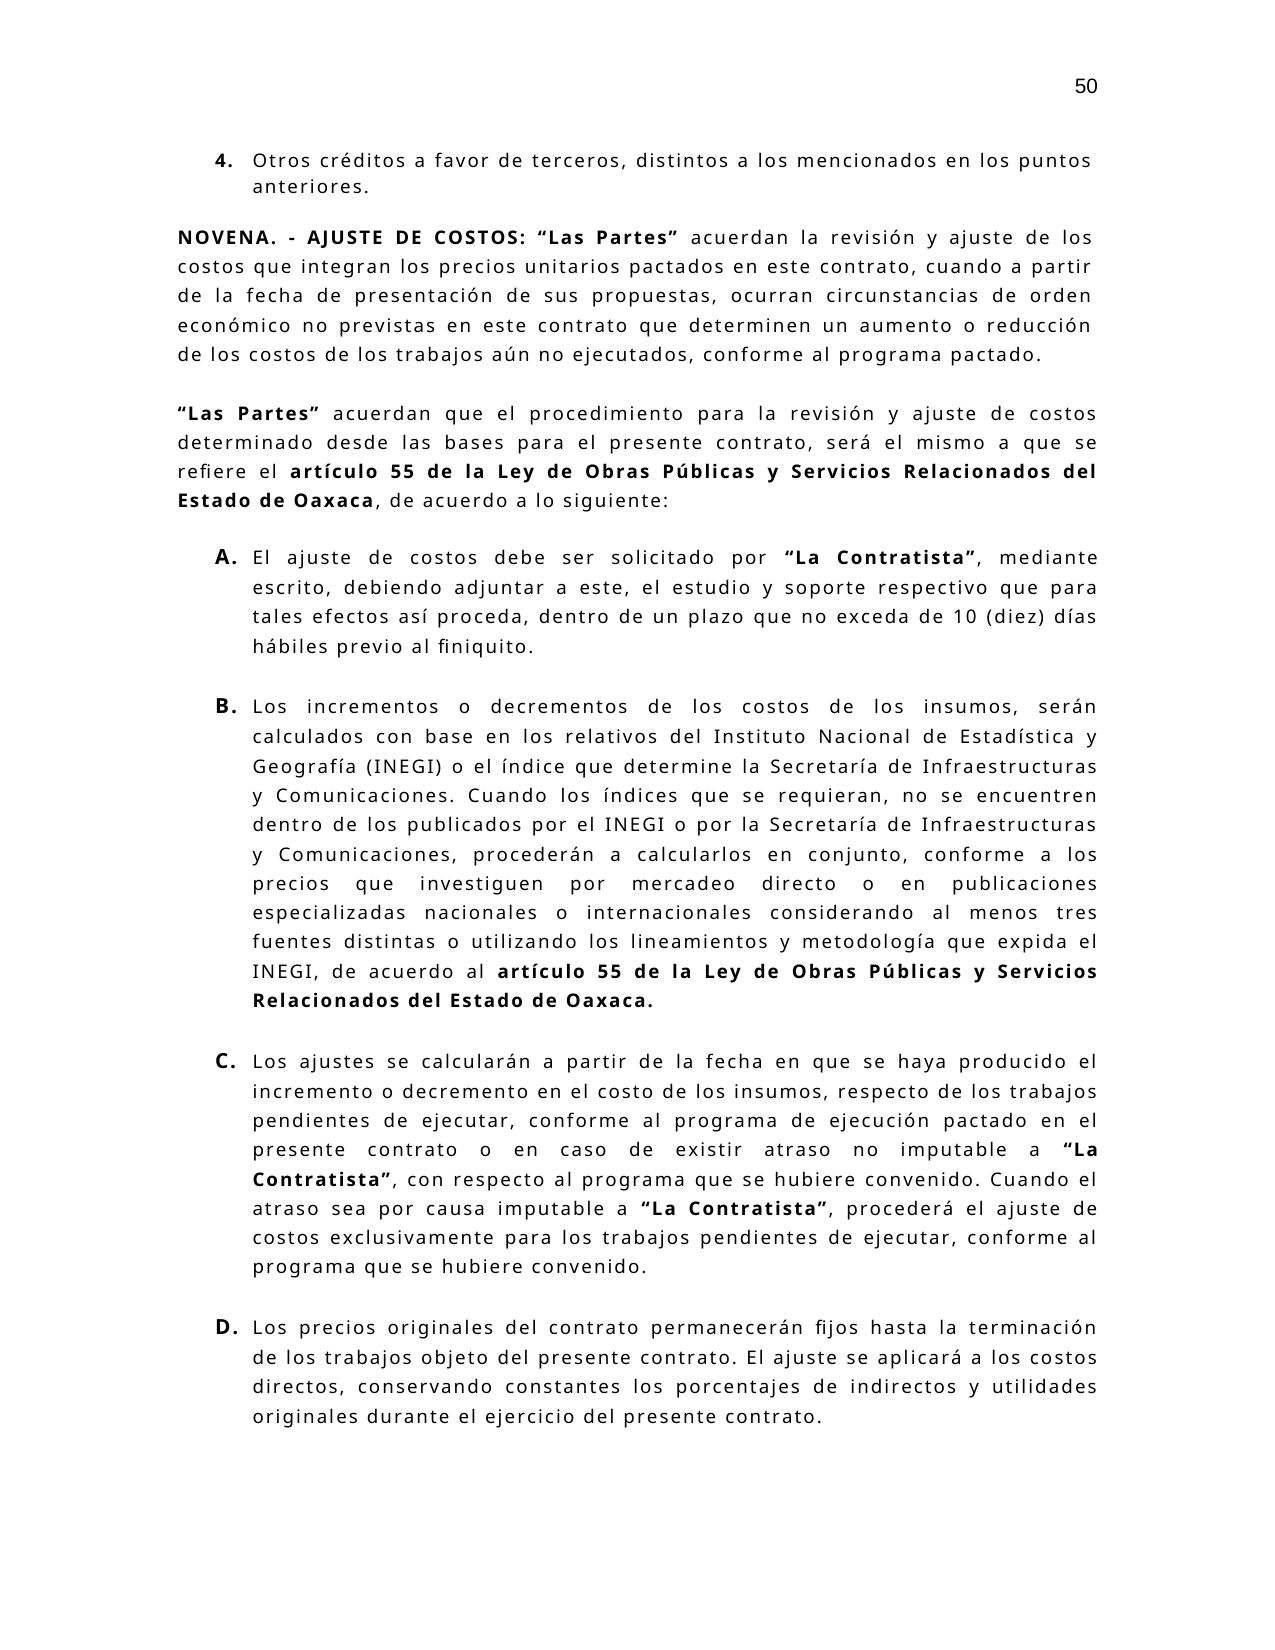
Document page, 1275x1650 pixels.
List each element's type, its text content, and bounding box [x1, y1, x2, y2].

list Los incrementos o decrementos de los costos de los insumos, serán calculados con base en los relativos del Instituto Nacional de Estadística y Geografía (INEGI) o el índice que determine la Secretaría de Infraestructuras y Comunicaciones. Cuando los índices que se requieran, no se encuentren dentro de los publicados por el INEGI o por la Secretaría de Infraestructuras y Comunicaciones, procederán a calcularlos en conjunto, conforme a los precios que investiguen por mercadeo directo o en publicaciones especializadas nacionales o internacionales considerando al menos tres fuentes distintas o utilizando los lineamientos y metodología que expida el INEGI, de acuerdo al artículo 55 de la Ley de Obras Públicas y Servicios Relacionados del Estado de Oaxaca. [215, 692, 1098, 1013]
text “Las Partes” acuerdan que el procedimiento para la revisión y ajuste de costos determinado desde las bases para el presente contrato, será el mismo a que se refiere el artículo 55 de la Ley de Obras Públicas y Servicios Relacionados del Estado de Oaxaca, de acuerdo a lo siguiente: [177, 400, 1098, 513]
list Los precios originales del contrato permanecerán fijos hasta la terminación de los trabajos objeto del presente contrato. El ajuste se aplicará a los costos directos, conservando constantes los porcentajes de indirectos y utilidades originales durante el ejercicio del presente contrato. [215, 1312, 1098, 1428]
list El ajuste de costos debe ser solicitado por “La Contratista”, mediante escrito, debiendo adjuntar a este, el estudio y soporte respectivo que para tales efectos así proceda, dentro de un plazo que no exceda de 10 (diez) días hábiles previo al finiquito. [215, 542, 1098, 659]
list Los ajustes se calcularán a partir de la fecha en que se haya producido el incremento o decremento en el costo de los insumos, respecto de los trabajos pendientes de ejecutar, conforme al programa de ejecución pactado en el presente contrato o en caso de existir atraso no imputable a “La Contratista”, con respecto al programa que se hubiere convenido. Cuando el atraso sea por causa imputable a “La Contratista”, procederá el ajuste de costos exclusivamente para los trabajos pendientes de ejecutar, conforme al programa que se hubiere convenido. [215, 1046, 1098, 1279]
list Otros créditos a favor de terceros, distintos a los mencionados en los puntos anteriores. [215, 148, 1092, 199]
text NOVENA. - AJUSTE DE COSTOS: “Las Partes” acuerdan la revisión y ajuste de los costos que integran los precios unitarios pactados en este contrato, cuando a partir de la fecha de presentación de sus propuestas, ocurran circunstancias de orden económico no previstas en este contrato que determinen un aumento o reducción de los costos de los trabajos aún no ejecutados, conforme al programa pactado. [177, 224, 1092, 367]
